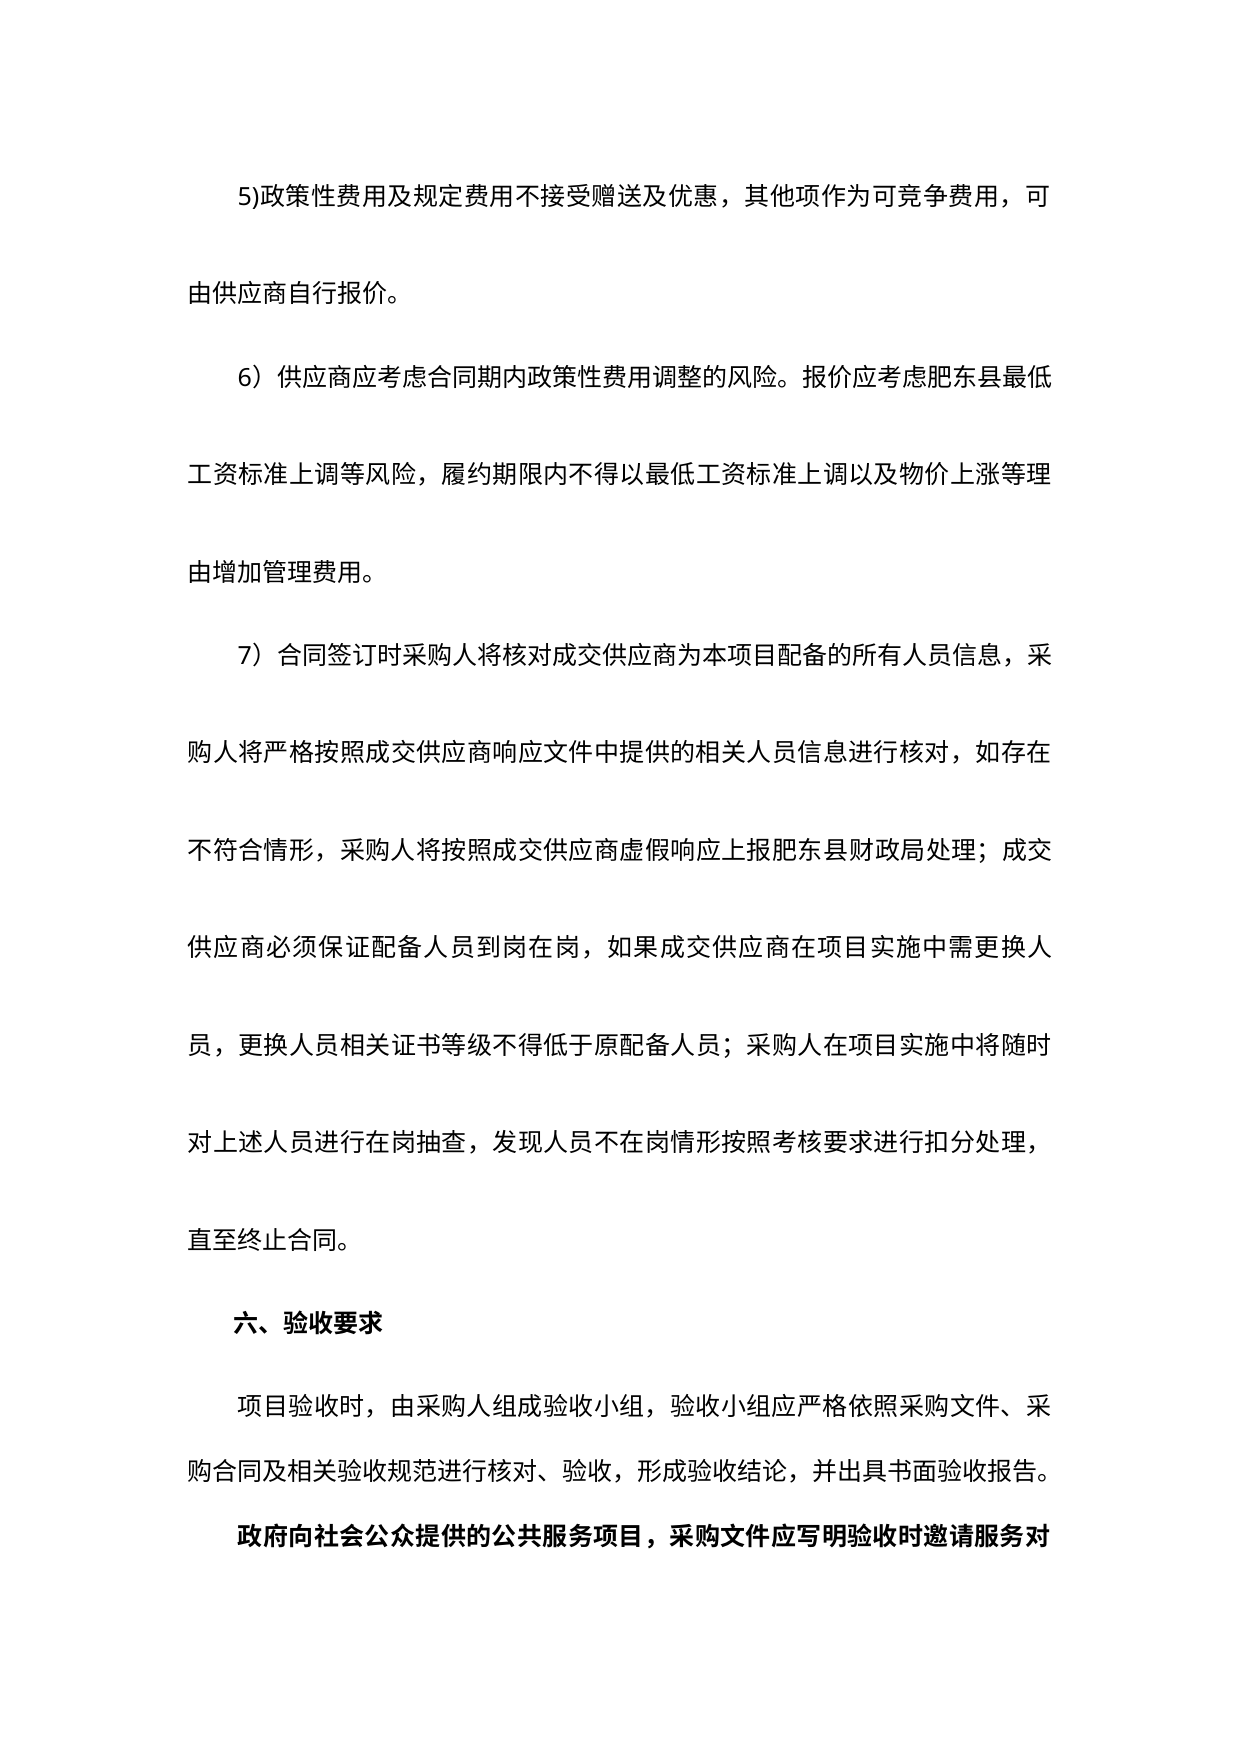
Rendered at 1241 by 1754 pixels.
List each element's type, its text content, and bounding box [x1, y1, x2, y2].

text 5)政策性费用及规定费用不接受赠送及优惠，其他项作为可竞争费用，可由供应商自行报价。 [187, 162, 1053, 324]
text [187, 1502, 1053, 1567]
text 六、验收要求 [187, 1289, 1053, 1354]
text 6）供应商应考虑合同期内政策性费用调整的风险。报价应考虑肥东县最低工资标准上调等风险，履约期限内不得以最低工资标准上调以及物价上涨等理由增加管理费用。 [187, 343, 1053, 603]
text 项目验收时，由采购人组成验收小组，验收小组应严格依照采购文件、采购合同及相关验收规范进行核对、验收，形成验收结论，并出具书面验收报告。 [187, 1372, 1053, 1502]
text 7）合同签订时采购人将核对成交供应商为本项目配备的所有人员信息，采购人将严格按照成交供应商响应文件中提供的相关人员信息进行核对，如存在不符合情形，采购人将按照成交供应商虚假响应上报肥东县财政局处理；成交供应商必须保证配备人员到岗在岗，如果成交供应商在项目实施中需更换人员，更换人员相关证书等级不得低于原配备人员；采购人在项目实施中将随时对上述人员进行在岗抽查，发现人员不在岗情形按照考核要求进行扣分处理，直至终止合同。 [187, 621, 1053, 1271]
